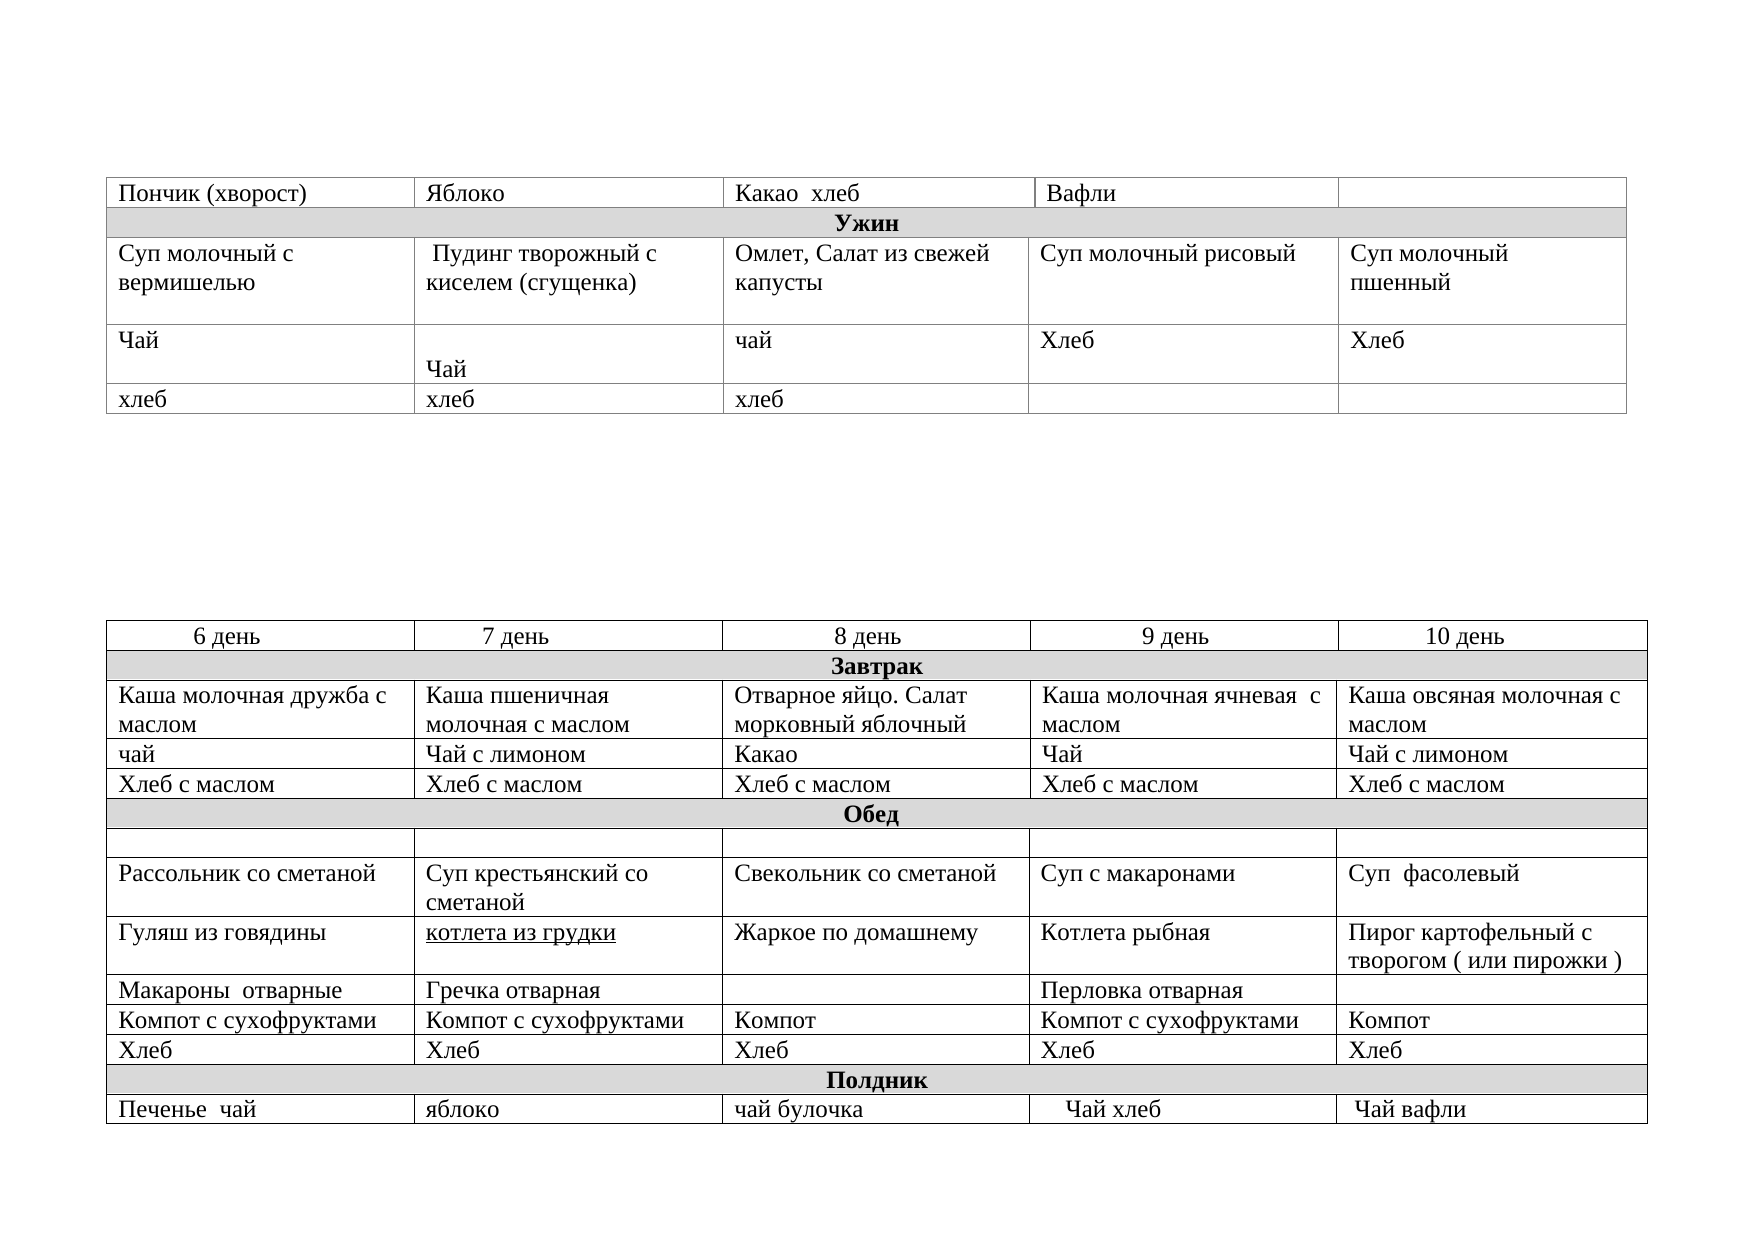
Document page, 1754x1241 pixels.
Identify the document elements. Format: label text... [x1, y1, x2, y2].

table_cell Каша молочная дружба с маслом [107, 681, 414, 738]
table_cell [1339, 178, 1626, 207]
table_cell [1029, 384, 1338, 412]
table_cell Компот [723, 1005, 1029, 1034]
table_cell Суп фасолевый [1337, 858, 1647, 916]
table_cell Какао [723, 739, 1030, 768]
table_cell [107, 829, 414, 857]
table_cell Каша пшеничная молочная с маслом [415, 681, 722, 738]
table_cell Пирог картофельный с творогом ( или пирожки ) [1337, 917, 1647, 974]
table_cell [1337, 975, 1647, 1004]
table_cell [1339, 384, 1626, 412]
table_header 8 день [723, 621, 1030, 650]
table_cell Каша молочная ячневая с маслом [1031, 681, 1336, 738]
table_cell чай [107, 739, 414, 768]
table_cell Хлеб [1029, 325, 1338, 383]
table_cell Чай с лимоном [415, 739, 722, 768]
table_cell [415, 829, 722, 857]
table_header 10 день [1339, 621, 1647, 650]
table_cell Полдник [107, 1065, 1647, 1093]
table_cell Перловка отварная [1030, 975, 1336, 1004]
table_cell Хлеб с маслом [1337, 769, 1647, 798]
table_cell Хлеб [107, 1035, 414, 1064]
table_header 6 день [107, 621, 414, 650]
table_cell Макароны отварные [107, 975, 414, 1004]
table_cell [1030, 829, 1336, 857]
table_cell Котлета рыбная [1030, 917, 1336, 974]
table_cell котлета из грудки [415, 917, 722, 974]
table_cell Пончик (хворост) [107, 178, 414, 207]
table_cell [723, 829, 1029, 857]
table_cell Вафли [1036, 178, 1338, 207]
table_cell Хлеб [415, 1035, 722, 1064]
table_cell Омлет, Салат из свежей капусты [724, 238, 1028, 324]
table_cell Компот [1337, 1005, 1647, 1034]
table_cell Хлеб с маслом [1031, 769, 1336, 798]
table_cell Яблоко [415, 178, 723, 207]
table_cell Гречка отварная [415, 975, 722, 1004]
table_cell Чай [107, 325, 414, 383]
table_cell Какао хлеб [724, 178, 1034, 207]
table_cell Компот с сухофруктами [107, 1005, 414, 1034]
table_cell Суп молочный с вермишелью [107, 238, 414, 324]
table_cell Чай [1031, 739, 1336, 768]
table_cell хлеб [724, 384, 1028, 412]
table_cell [723, 975, 1029, 1004]
table_cell Чай [415, 325, 723, 383]
table_cell Свекольник со сметаной [723, 858, 1029, 916]
table_cell Ужин [107, 208, 1626, 237]
table_cell Хлеб [1337, 1035, 1647, 1064]
table_header 7 день [415, 621, 722, 650]
table_cell Суп молочный рисовый [1029, 238, 1338, 324]
table_cell хлеб [415, 384, 723, 412]
table_cell Отварное яйцо. Салат морковный яблочный [723, 681, 1030, 738]
table_cell Завтрак [107, 651, 1647, 679]
table_cell Компот с сухофруктами [415, 1005, 722, 1034]
table_cell Суп крестьянский со сметаной [415, 858, 722, 916]
table_header 9 день [1031, 621, 1338, 650]
table_cell Пудинг творожный с киселем (сгущенка) [415, 238, 723, 324]
table_cell Компот с сухофруктами [1030, 1005, 1336, 1034]
table_cell Суп молочный пшенный [1339, 238, 1626, 324]
table_cell Суп с макаронами [1030, 858, 1336, 916]
table_cell [1337, 829, 1647, 857]
table_cell Хлеб с маслом [415, 769, 722, 798]
table_cell Жаркое по домашнему [723, 917, 1029, 974]
table_cell Хлеб [723, 1035, 1029, 1064]
table_cell Чай с лимоном [1337, 739, 1647, 768]
table_cell Хлеб [1030, 1035, 1336, 1064]
table_cell Хлеб с маслом [723, 769, 1030, 798]
table_cell хлеб [107, 384, 414, 412]
table_cell Обед [107, 799, 1647, 827]
table_cell Гуляш из говядины [107, 917, 414, 974]
table_cell Рассольник со сметаной [107, 858, 414, 916]
table_cell Каша овсяная молочная с маслом [1337, 681, 1647, 738]
table_cell чай [724, 325, 1028, 383]
table_cell Хлеб с маслом [107, 769, 414, 798]
table_cell Хлеб [1339, 325, 1626, 383]
